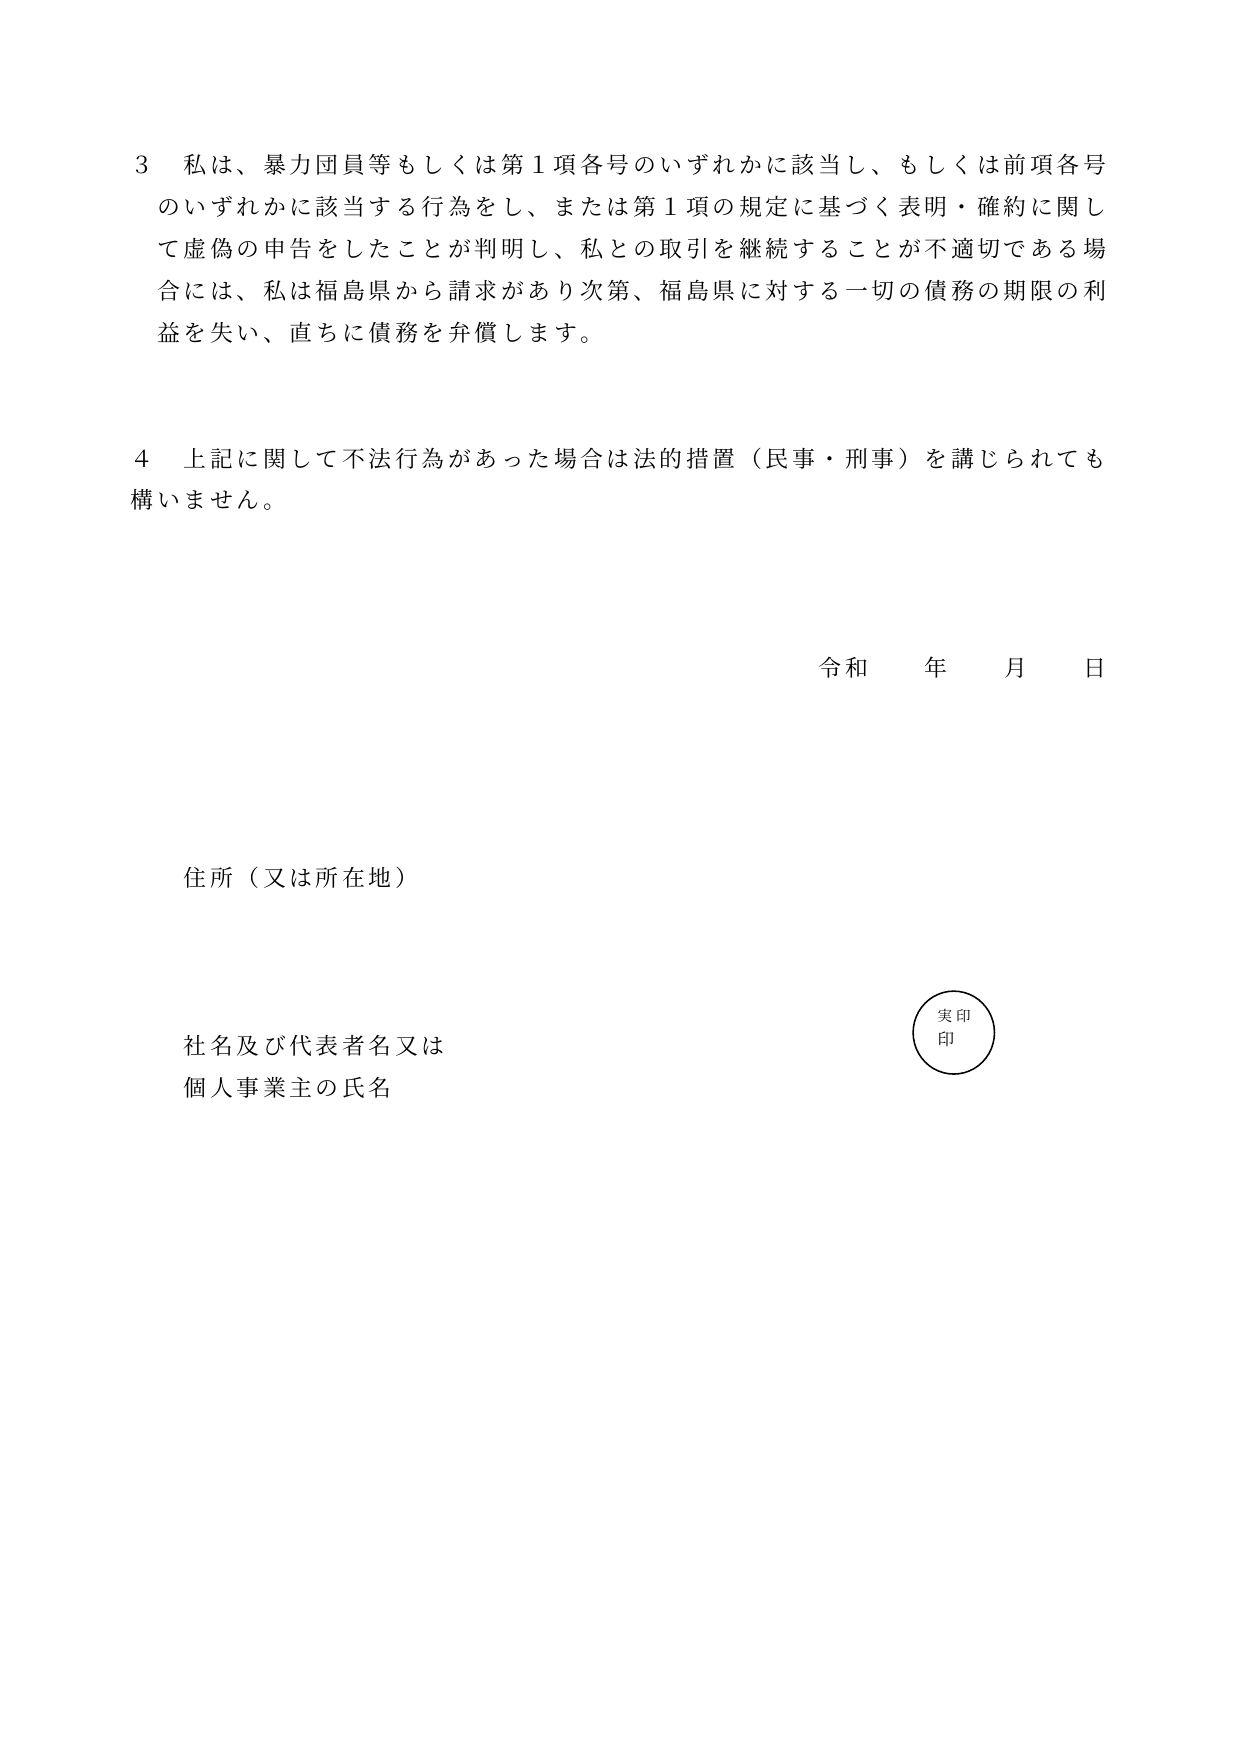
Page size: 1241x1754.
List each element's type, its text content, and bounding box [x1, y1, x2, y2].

text 個人事業主の氏名 [131, 1066, 1109, 1108]
text 社名及び代表者名又は [131, 1024, 927, 1066]
text ４ 上記に関して不法行為があった場合は法的措置（民事・刑事）を講じられても構いません。 [131, 436, 1109, 520]
text ３ 私は、暴力団員等もしくは第１項各号のいずれかに該当し、もしくは前項各号のいずれかに該当する行為をし、または第１項の規定に基づく表明・確約に関して虚偽の申告をしたことが判明し、私との取引を継続することが不適切である場合には、私は福島県から請求があり次第、福島県に対する一切の債務の期限の利益を失い、直ちに債務を弁償します。 [131, 142, 1109, 352]
text 令和 年 月 日 [131, 646, 1109, 688]
text 社名及び代表者名又は [981, 1024, 1109, 1066]
text 住所（又は所在地） [131, 856, 1109, 898]
